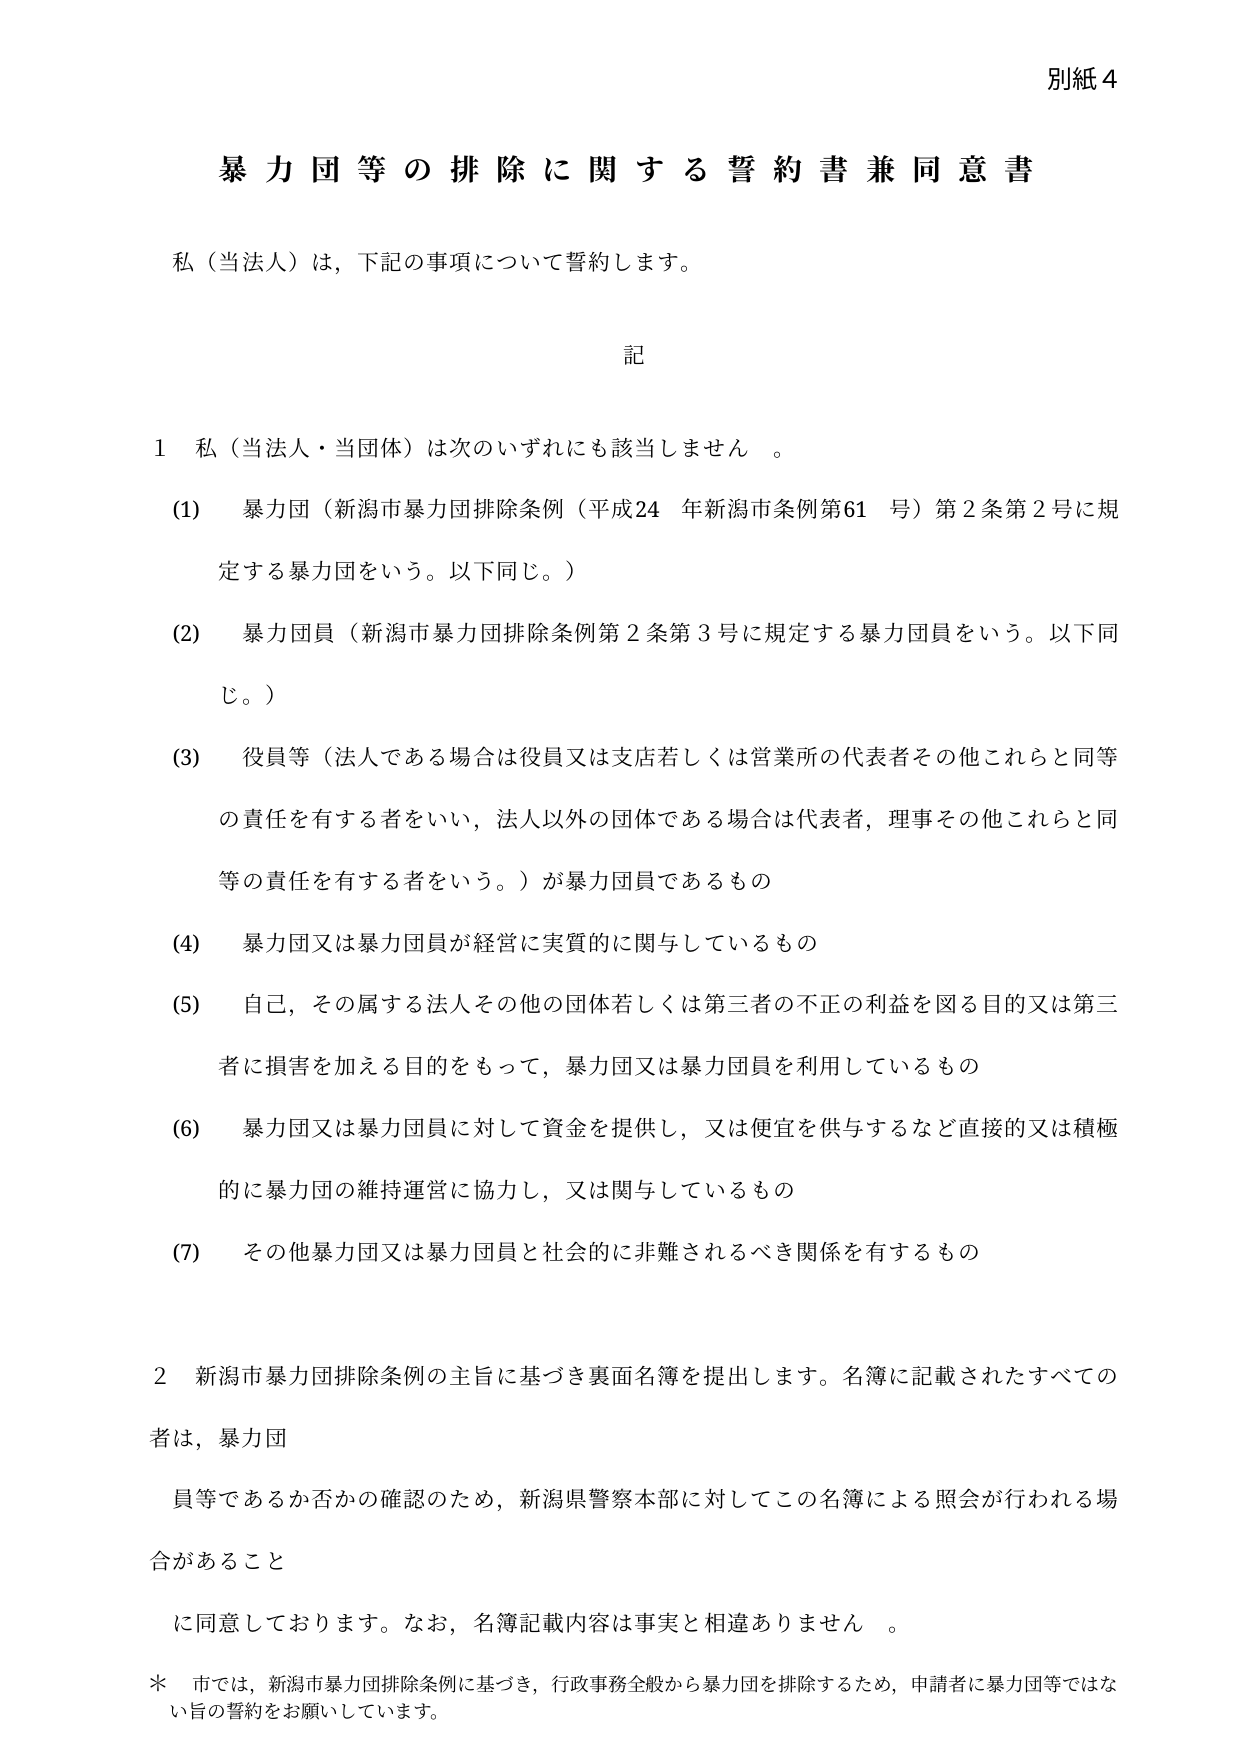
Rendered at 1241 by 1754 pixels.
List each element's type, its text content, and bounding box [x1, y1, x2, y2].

list 暴力団（新潟市暴力団排除条例（平成24年新潟市条例第61号）第２条第２号に規定する暴力団をいう。以下同じ。） [164, 477, 1121, 601]
list 暴力団又は暴力団員が経営に実質的に関与しているもの [164, 911, 1121, 972]
text 記 [149, 323, 1121, 385]
list 自己，その属する法人その他の団体若しくは第三者の不正の利益を図る目的又は第三者に損害を加える目的をもって，暴力団又は暴力団員を利用しているもの [164, 972, 1121, 1096]
text に同意しております。なお，名簿記載内容は事実と相違ありません。 [149, 1591, 1121, 1653]
text １ 私（当法人・当団体）は次のいずれにも該当しません。 [149, 416, 1121, 477]
list 役員等（法人である場合は役員又は支店若しくは営業所の代表者その他これらと同等の責任を有する者をいい，法人以外の団体である場合は代表者，理事その他これらと同等の責任を有する者をいう。）が暴力団員であるもの [164, 725, 1121, 911]
text ２ 新潟市暴力団排除条例の主旨に基づき裏面名簿を提出します。名簿に記載されたすべての者は，暴力団 [149, 1344, 1121, 1467]
list 暴力団員（新潟市暴力団排除条例第２条第３号に規定する暴力団員をいう。以下同じ。） [164, 601, 1121, 725]
text 暴力団等の排除に関する誓約書兼同意書 [149, 137, 1121, 199]
text 私（当法人）は，下記の事項について誓約します。 [149, 230, 1121, 292]
list 暴力団又は暴力団員に対して資金を提供し，又は便宜を供与するなど直接的又は積極的に暴力団の維持運営に協力し，又は関与しているもの [164, 1096, 1121, 1220]
text 員等であるか否かの確認のため，新潟県警察本部に対してこの名簿による照会が行われる場合があること [149, 1467, 1121, 1591]
list その他暴力団又は暴力団員と社会的に非難されるべき関係を有するもの [164, 1220, 1121, 1282]
